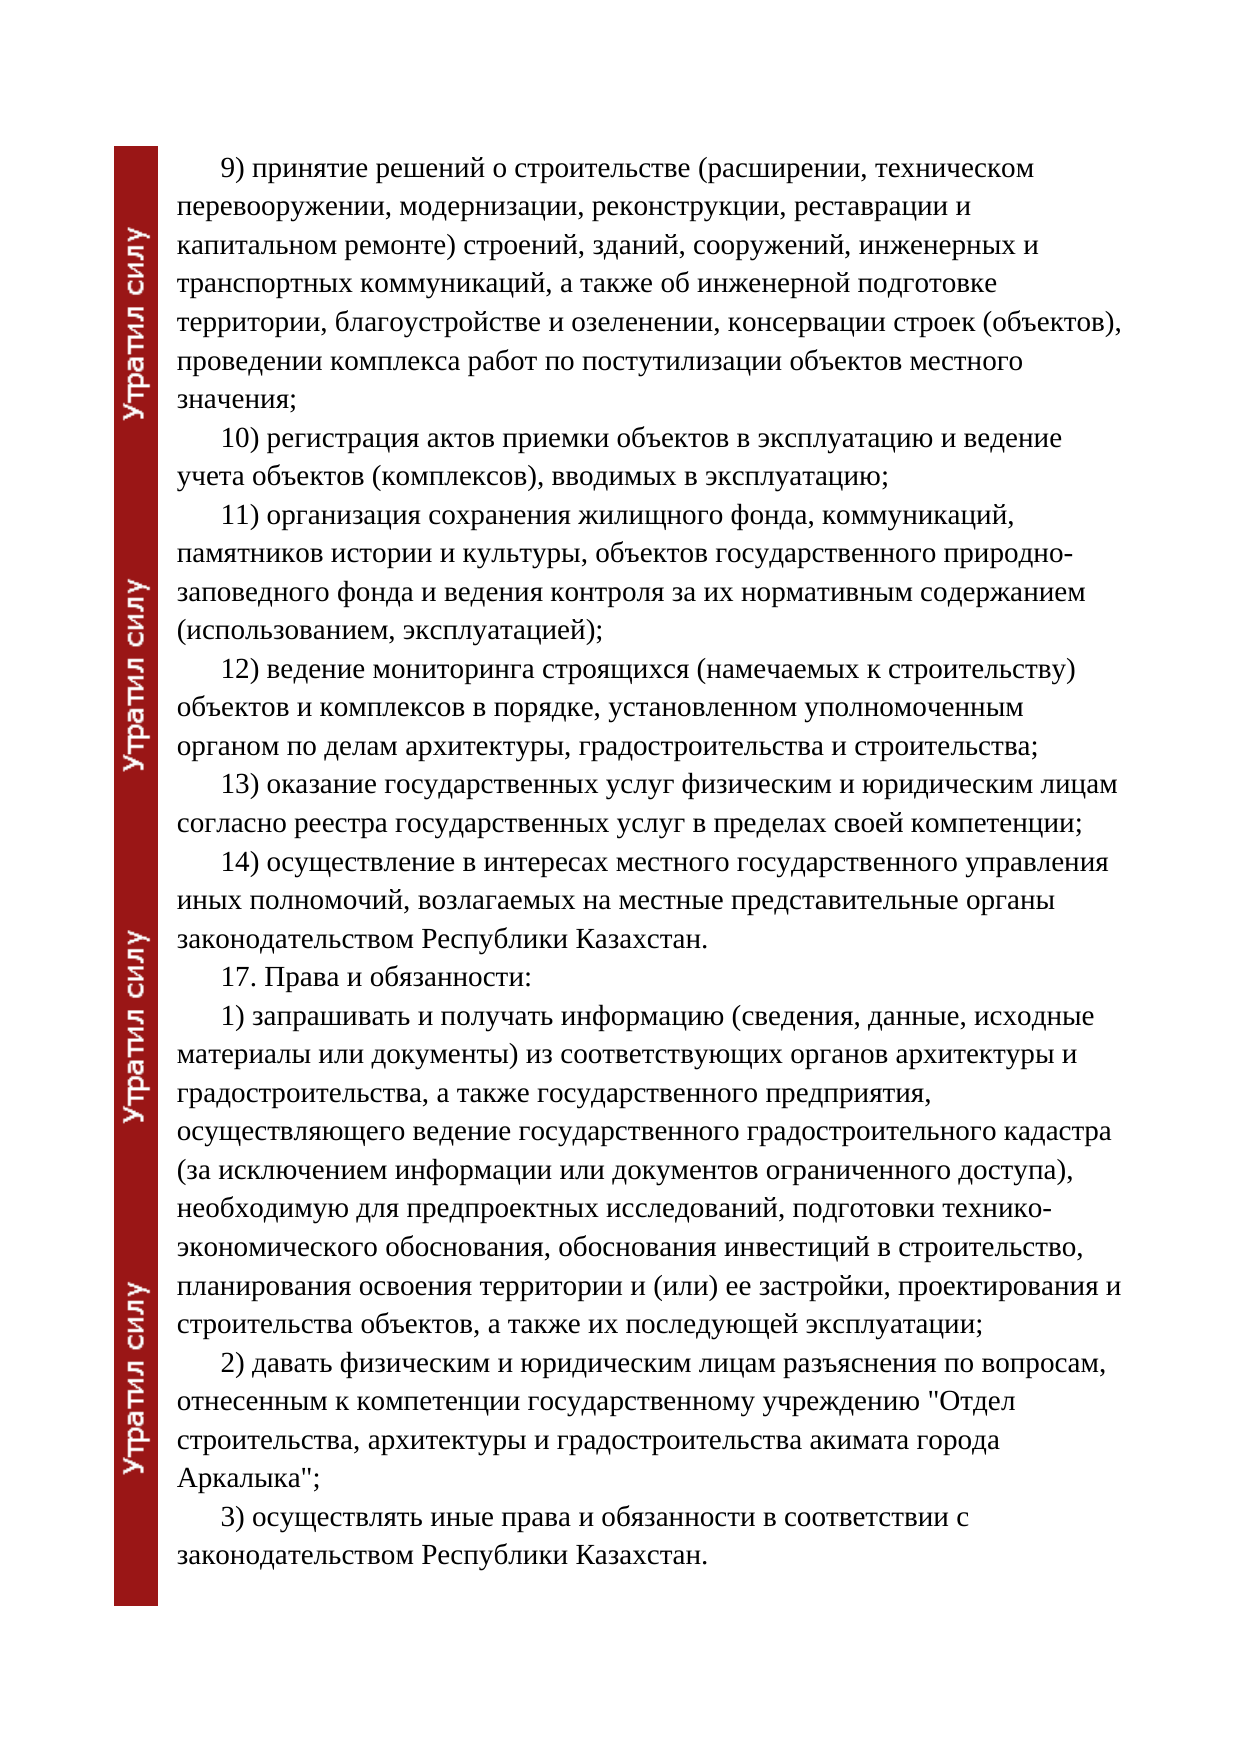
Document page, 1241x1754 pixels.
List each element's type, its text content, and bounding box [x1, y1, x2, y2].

picture [114, 1601, 158, 1606]
picture [114, 146, 158, 150]
